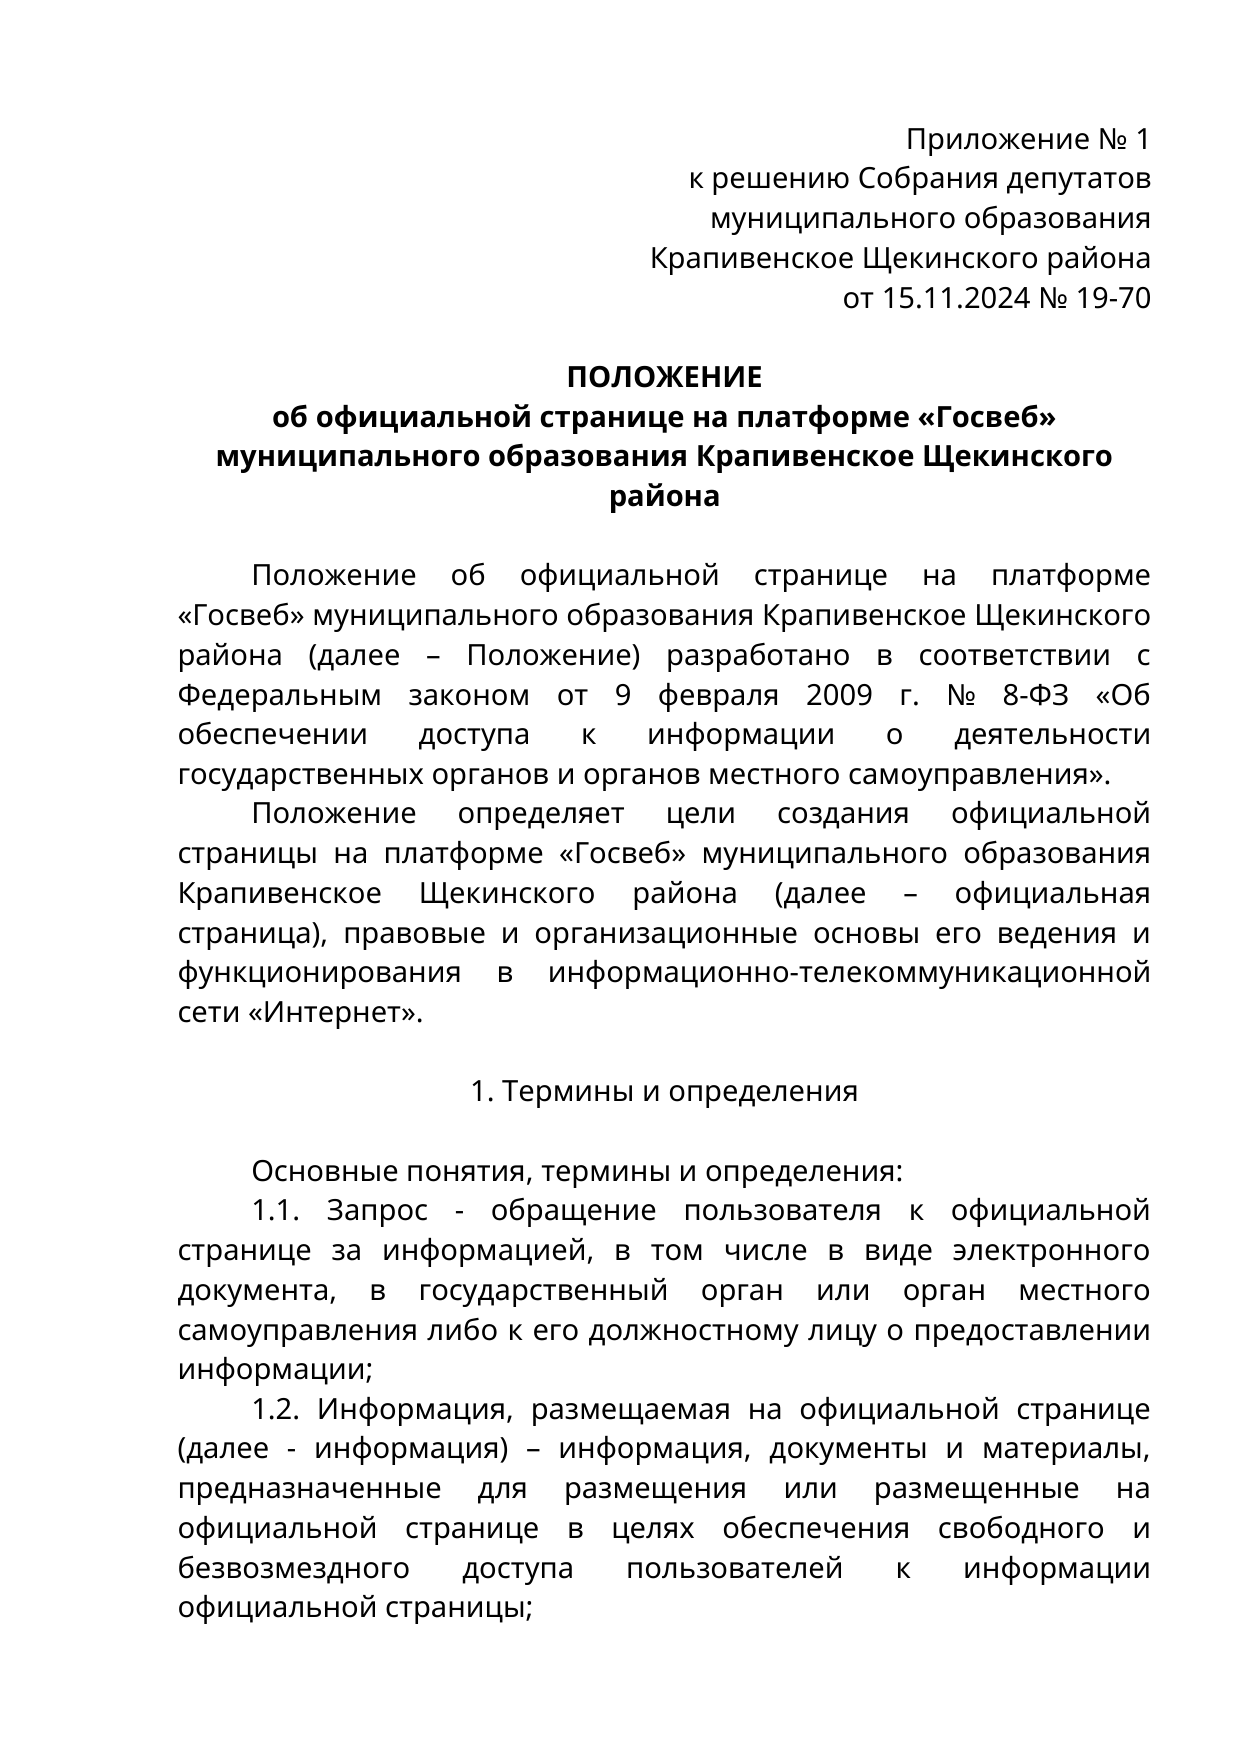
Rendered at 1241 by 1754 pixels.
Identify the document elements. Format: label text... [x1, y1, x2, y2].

text 1.1. Запрос - обращение пользователя к официальной странице за информацией, в том числе в виде электронного документа, в государственный орган или орган местного самоуправления либо к его должностному лицу о предоставлении информации; [177, 1190, 1152, 1388]
text ПОЛОЖЕНИЕ [177, 356, 1152, 396]
text к решению Собрания депутатов [177, 158, 1152, 197]
text Приложение № 1 [177, 118, 1152, 158]
text Крапивенское Щекинского района [177, 237, 1152, 277]
text об официальной странице на платформе «Госвеб» муниципального образования Крапивенское Щекинского района [177, 396, 1152, 515]
text муниципального образования [177, 197, 1152, 237]
text от 15.11.2024 № 19-70 [177, 277, 1152, 317]
text 1. Термины и определения [177, 1071, 1152, 1110]
text Положение определяет цели создания официальной страницы на платформе «Госвеб» муниципального образования Крапивенское Щекинского района (далее – официальная страница), правовые и организационные основы его ведения и функционирования в информационно-телекоммуникационной сети «Интернет». [177, 793, 1152, 1031]
text Основные понятия, термины и определения: [177, 1150, 1152, 1190]
text 1.2. Информация, размещаемая на официальной странице (далее - информация) – информация, документы и материалы, предназначенные для размещения или размещенные на официальной странице в целях обеспечения свободного и безвозмездного доступа пользователей к информации официальной страницы; [177, 1388, 1152, 1626]
text Положение об официальной странице на платформе «Госвеб» муниципального образования Крапивенское Щекинского района (далее – Положение) разработано в соответствии с Федеральным законом от 9 февраля 2009 г. № 8-ФЗ «Об обеспечении доступа к информации о деятельности государственных органов и органов местного самоуправления». [177, 555, 1152, 793]
